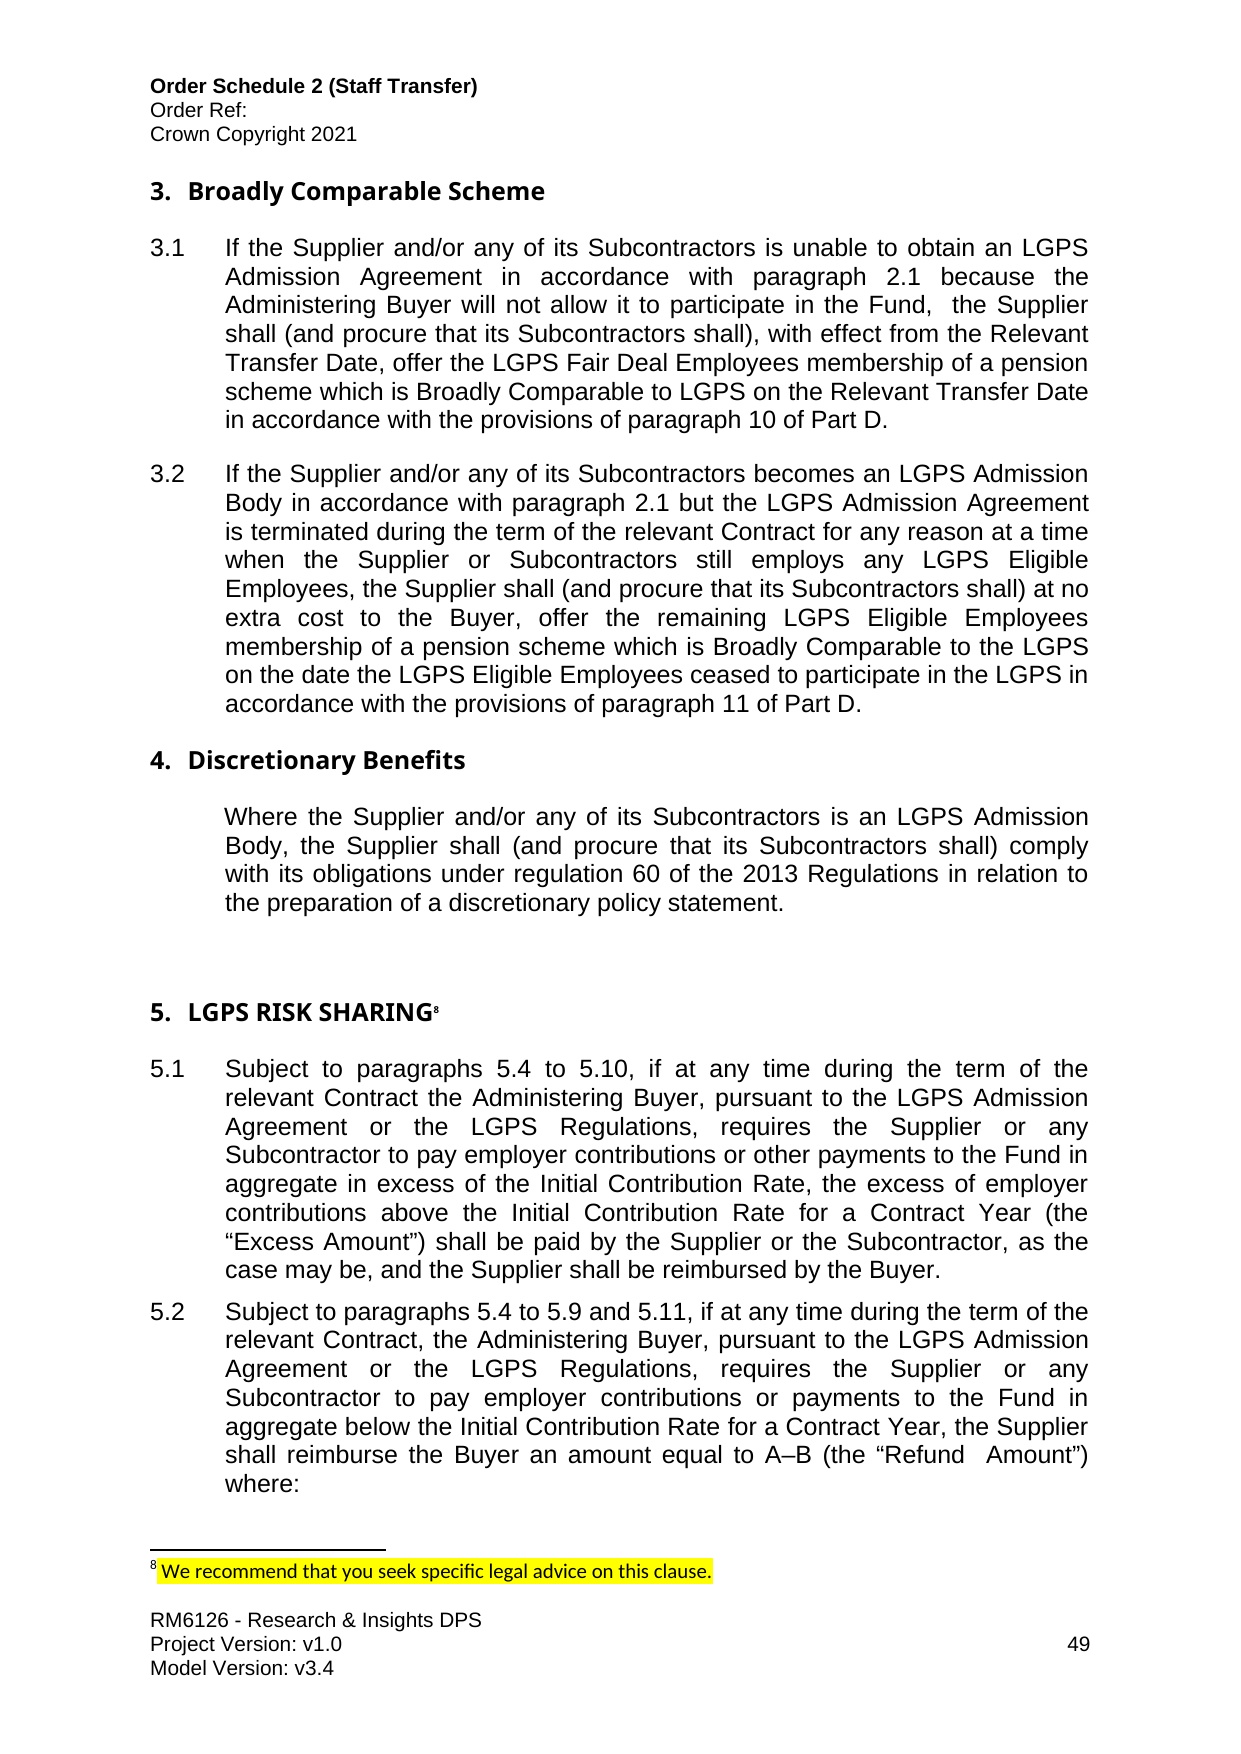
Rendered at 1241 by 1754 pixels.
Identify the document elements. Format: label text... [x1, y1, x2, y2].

subtitle Where the Supplier and/or any of its Subcontractors is an LGPS Admission Body, the Supplier shall (and procure that its Subcontractors shall) comply with its obligations under regulation 60 of the 2013 Regulations in relation to the preparation of a discretionary policy statement. [224, 802, 1090, 917]
subtitle 3.2 If the Supplier and/or any of its Subcontractors becomes an LGPS Admission Body in accordance with paragraph 2.1 but the LGPS Admission Agreement is terminated during the term of the relevant Contract for any reason at a time when the Supplier or Subcontractors still employs any LGPS Eligible Employees, the Supplier shall (and procure that its Subcontractors shall) at no extra cost to the Buyer, offer the remaining LGPS Eligible Employees membership of a pension scheme which is Broadly Comparable to the LGPS on the date the LGPS Eligible Employees ceased to participate in the LGPS in accordance with the provisions of paragraph 11 of Part D. [150, 459, 1090, 718]
list LGPS RISK SHARING [150, 995, 1090, 1029]
list Subject to paragraphs 5.4 to 5.10, if at any time during the term of the relevant Contract the Administering Buyer, pursuant to the LGPS Admission Agreement or the LGPS Regulations, requires the Supplier or any Subcontractor to pay employer contributions or other payments to the Fund in aggregate in excess of the Initial Contribution Rate, the excess of employer contributions above the Initial Contribution Rate for a Contract Year (the “Excess Amount”) shall be paid by the Supplier or the Subcontractor, as the case may be, and the Supplier shall be reimbursed by the Buyer. [150, 1054, 1090, 1284]
list Subject to paragraphs 5.4 to 5.9 and 5.11, if at any time during the term of the relevant Contract, the Administering Buyer, pursuant to the LGPS Admission Agreement or the LGPS Regulations, requires the Supplier or any Subcontractor to pay employer contributions or payments to the Fund in aggregate below the Initial Contribution Rate for a Contract Year, the Supplier shall reimburse the Buyer an amount equal to A–B (the “Refund Amount”) where: [150, 1296, 1090, 1498]
list Discretionary Benefits [150, 743, 1090, 777]
list Broadly Comparable Scheme [150, 174, 1090, 208]
subtitle 3.1 If the Supplier and/or any of its Subcontractors is unable to obtain an LGPS Admission Agreement in accordance with paragraph 2.1 because the Administering Buyer will not allow it to participate in the Fund, the Supplier shall (and procure that its Subcontractors shall), with effect from the Relevant Transfer Date, offer the LGPS Fair Deal Employees membership of a pension scheme which is Broadly Comparable to LGPS on the Relevant Transfer Date in accordance with the provisions of paragraph 10 of Part D. [150, 233, 1090, 434]
